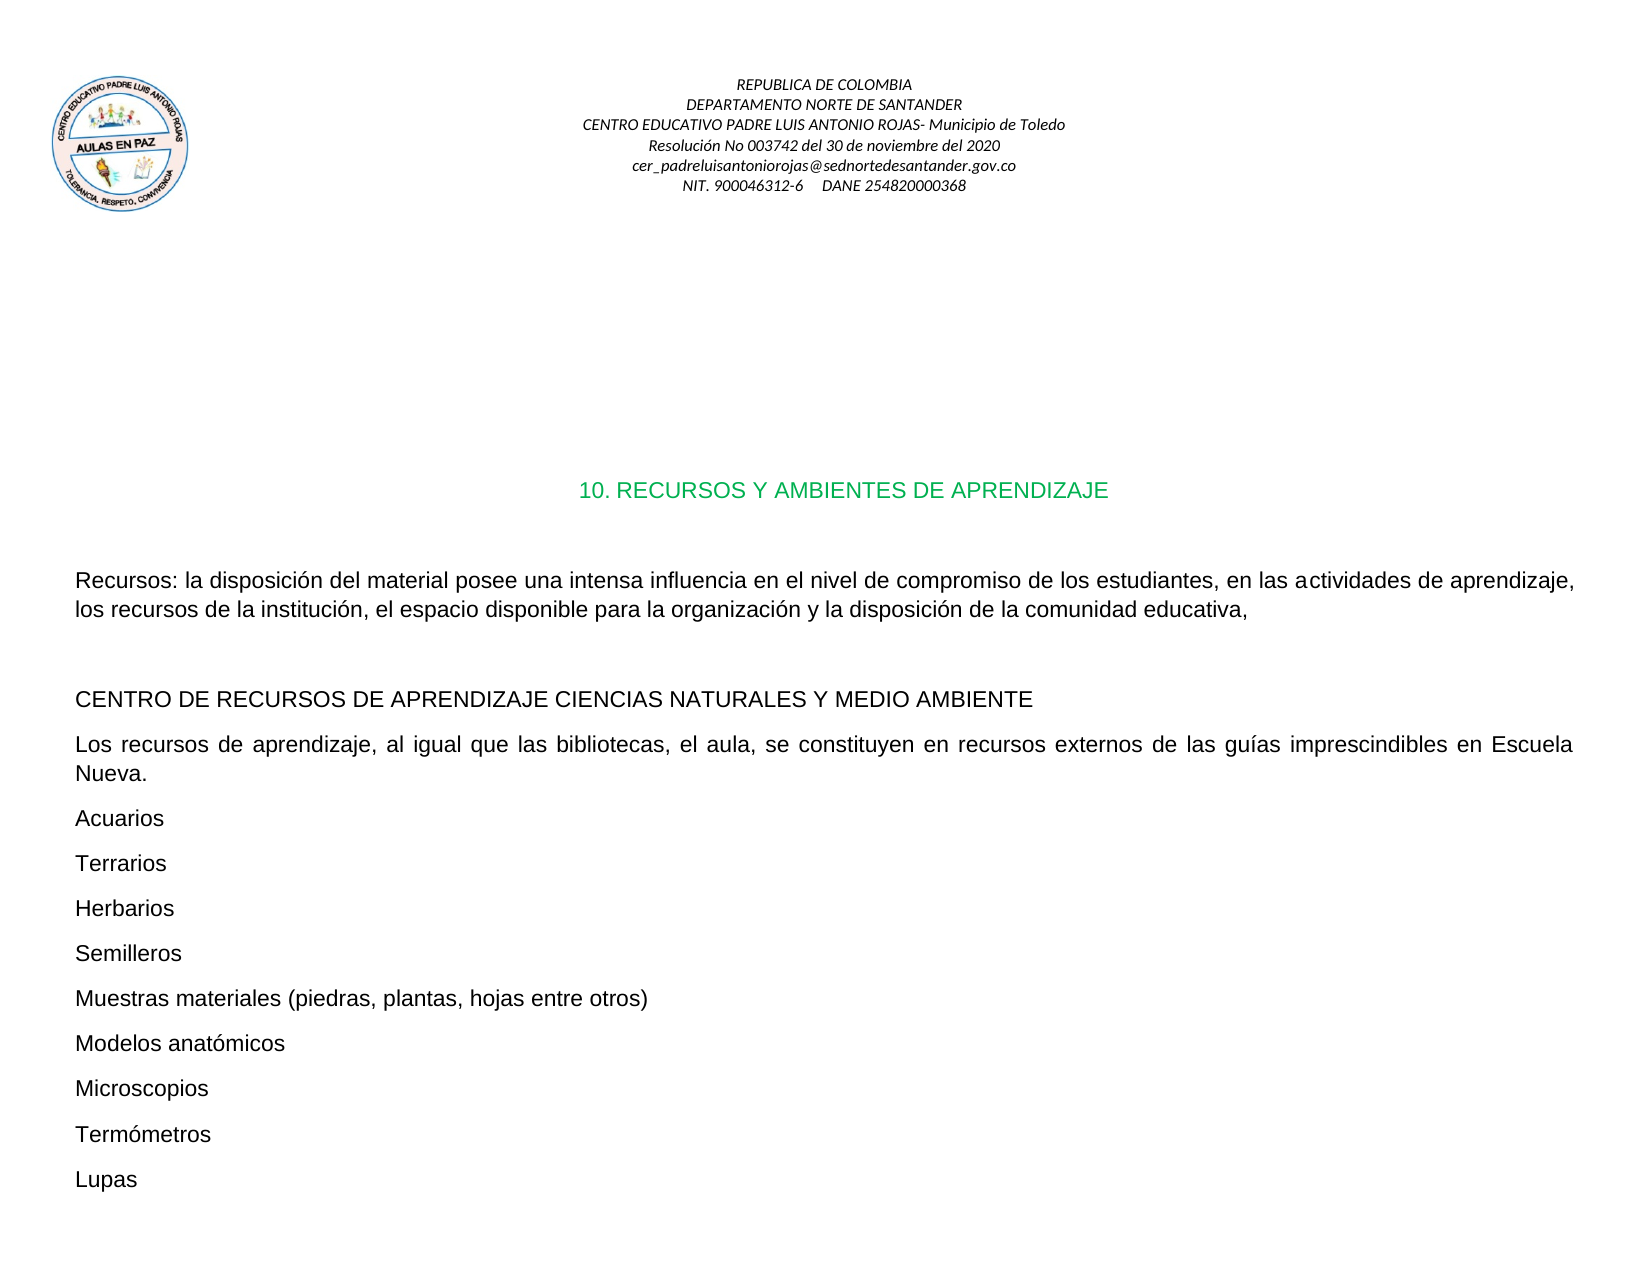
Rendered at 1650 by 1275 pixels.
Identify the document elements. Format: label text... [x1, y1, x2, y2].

text Termómetros [75, 1121, 1575, 1147]
text CENTRO DE RECURSOS DE APRENDIZAJE CIENCIAS NATURALES Y MEDIO AMBIENTE [75, 686, 1575, 712]
text Lupas [75, 1166, 1575, 1192]
text Recursos: la disposición del material posee una intensa influencia en el nivel de compromiso de los estudiantes, en las actividades de aprendizaje, los recursos de la institución, el espacio disponible para la organización y la disposición de la comunidad educativa, [75, 567, 1575, 622]
text Terrarios [75, 850, 1575, 876]
text Modelos anatómicos [75, 1030, 1575, 1057]
list RECURSOS Y AMBIENTES DE APRENDIZAJE [112, 477, 1575, 504]
picture [50, 75, 190, 212]
text Muestras materiales (piedras, plantas, hojas entre otros) [75, 985, 1575, 1012]
text Acuarios [75, 805, 1575, 831]
text Semilleros [75, 940, 1575, 966]
text Microscopios [75, 1075, 1575, 1102]
text Herbarios [75, 895, 1575, 921]
text Los recursos de aprendizaje, al igual que las bibliotecas, el aula, se constituyen en recursos externos de las guías imprescindibles en Escuela Nueva. [75, 731, 1575, 786]
